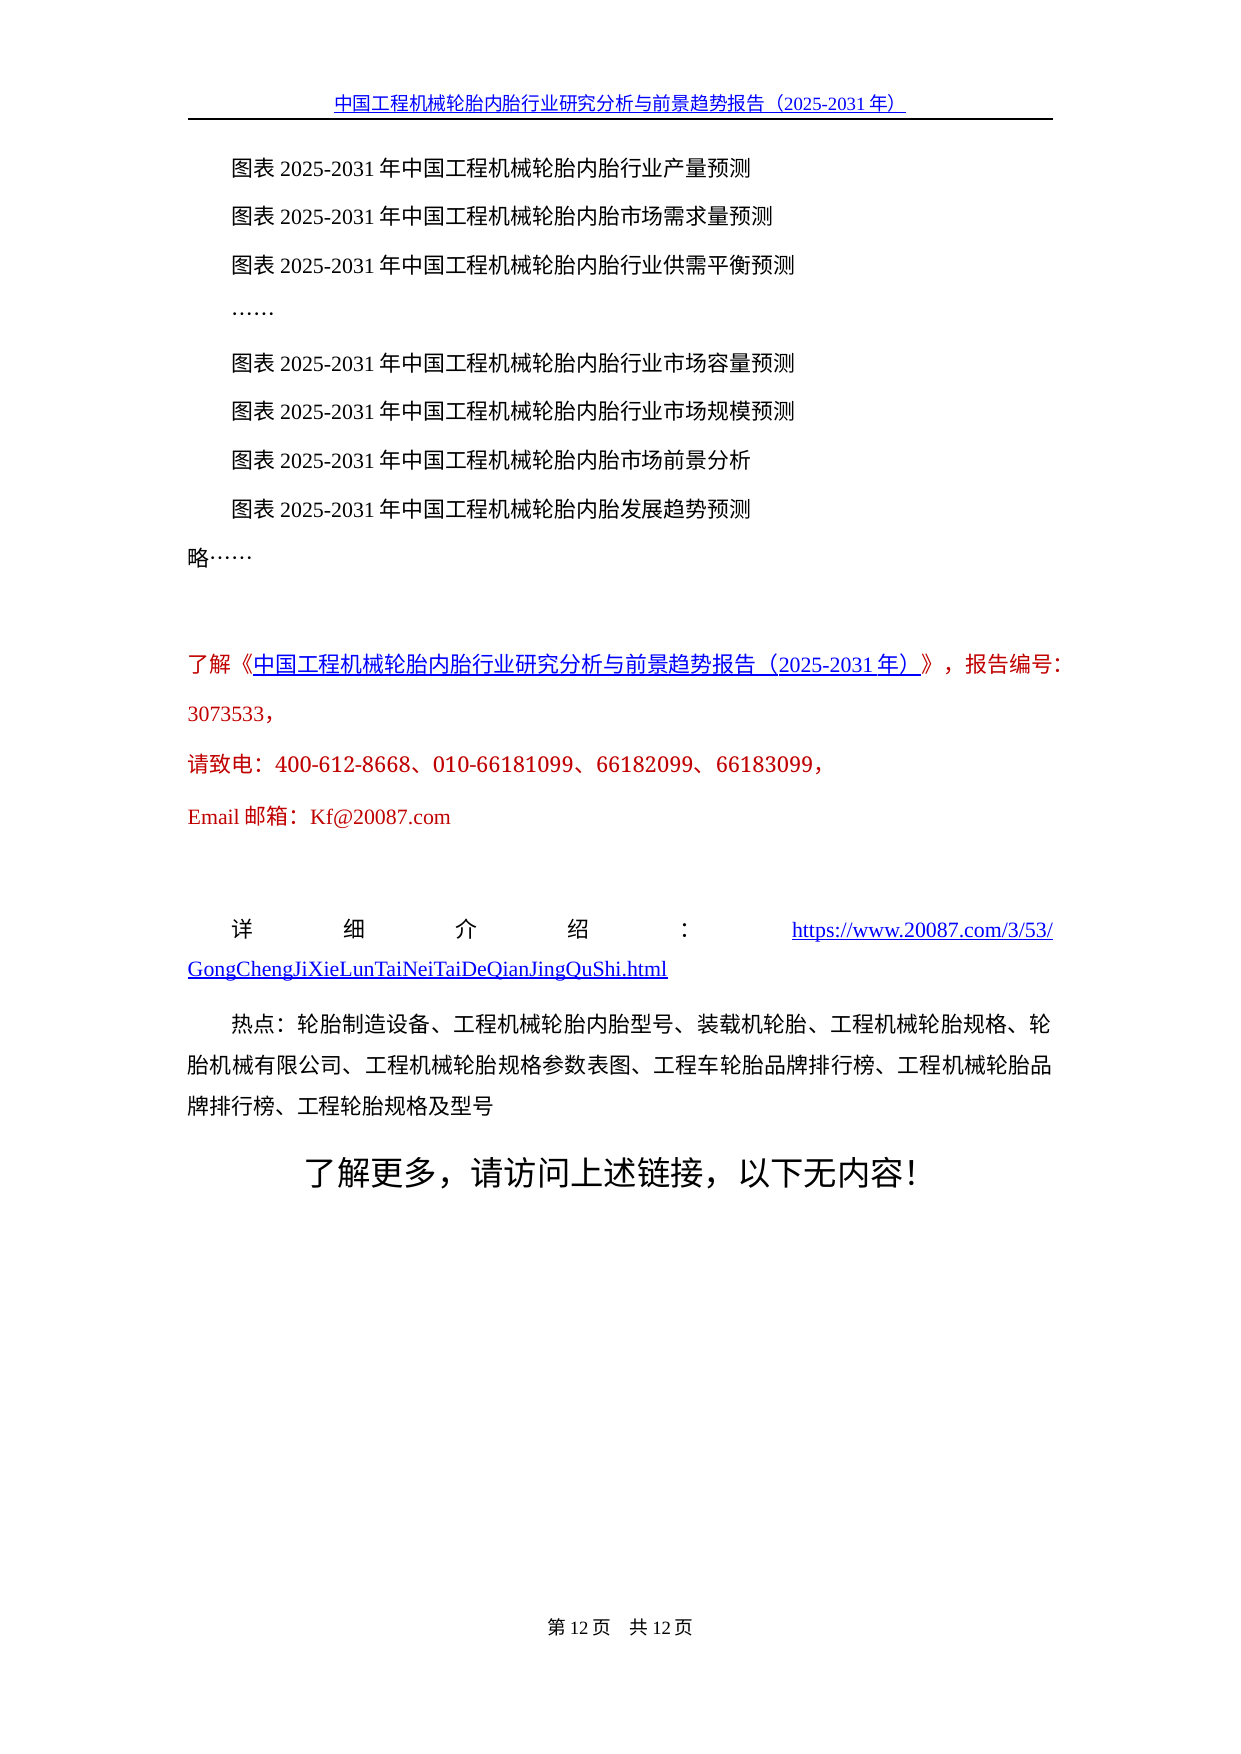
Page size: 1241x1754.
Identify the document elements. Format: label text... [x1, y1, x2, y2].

title 了解更多，请访问上述链接，以下无内容！ [187, 1138, 1053, 1203]
text 热点：轮胎制造设备、工程机械轮胎内胎型号、装载机轮胎、工程机械轮胎规格、轮胎机械有限公司、工程机械轮胎规格参数表图、工程车轮胎品牌排行榜、工程机械轮胎品牌排行榜、工程轮胎规格及型号 [187, 1007, 1053, 1121]
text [187, 150, 1053, 573]
text 了解《中国工程机械轮胎内胎行业研究分析与前景趋势报告（2025-2031年）》，报告编号：3073533， [187, 647, 1053, 728]
text 请致电：400-612-8668、010-66181099、66182099、66183099， [187, 747, 1053, 779]
text Email邮箱：Kf@20087.com [187, 798, 1053, 831]
text 详细介绍：https://www.20087.com/3/53/GongChengJiXieLunTaiNeiTaiDeQianJingQuShi.html [187, 911, 1053, 984]
